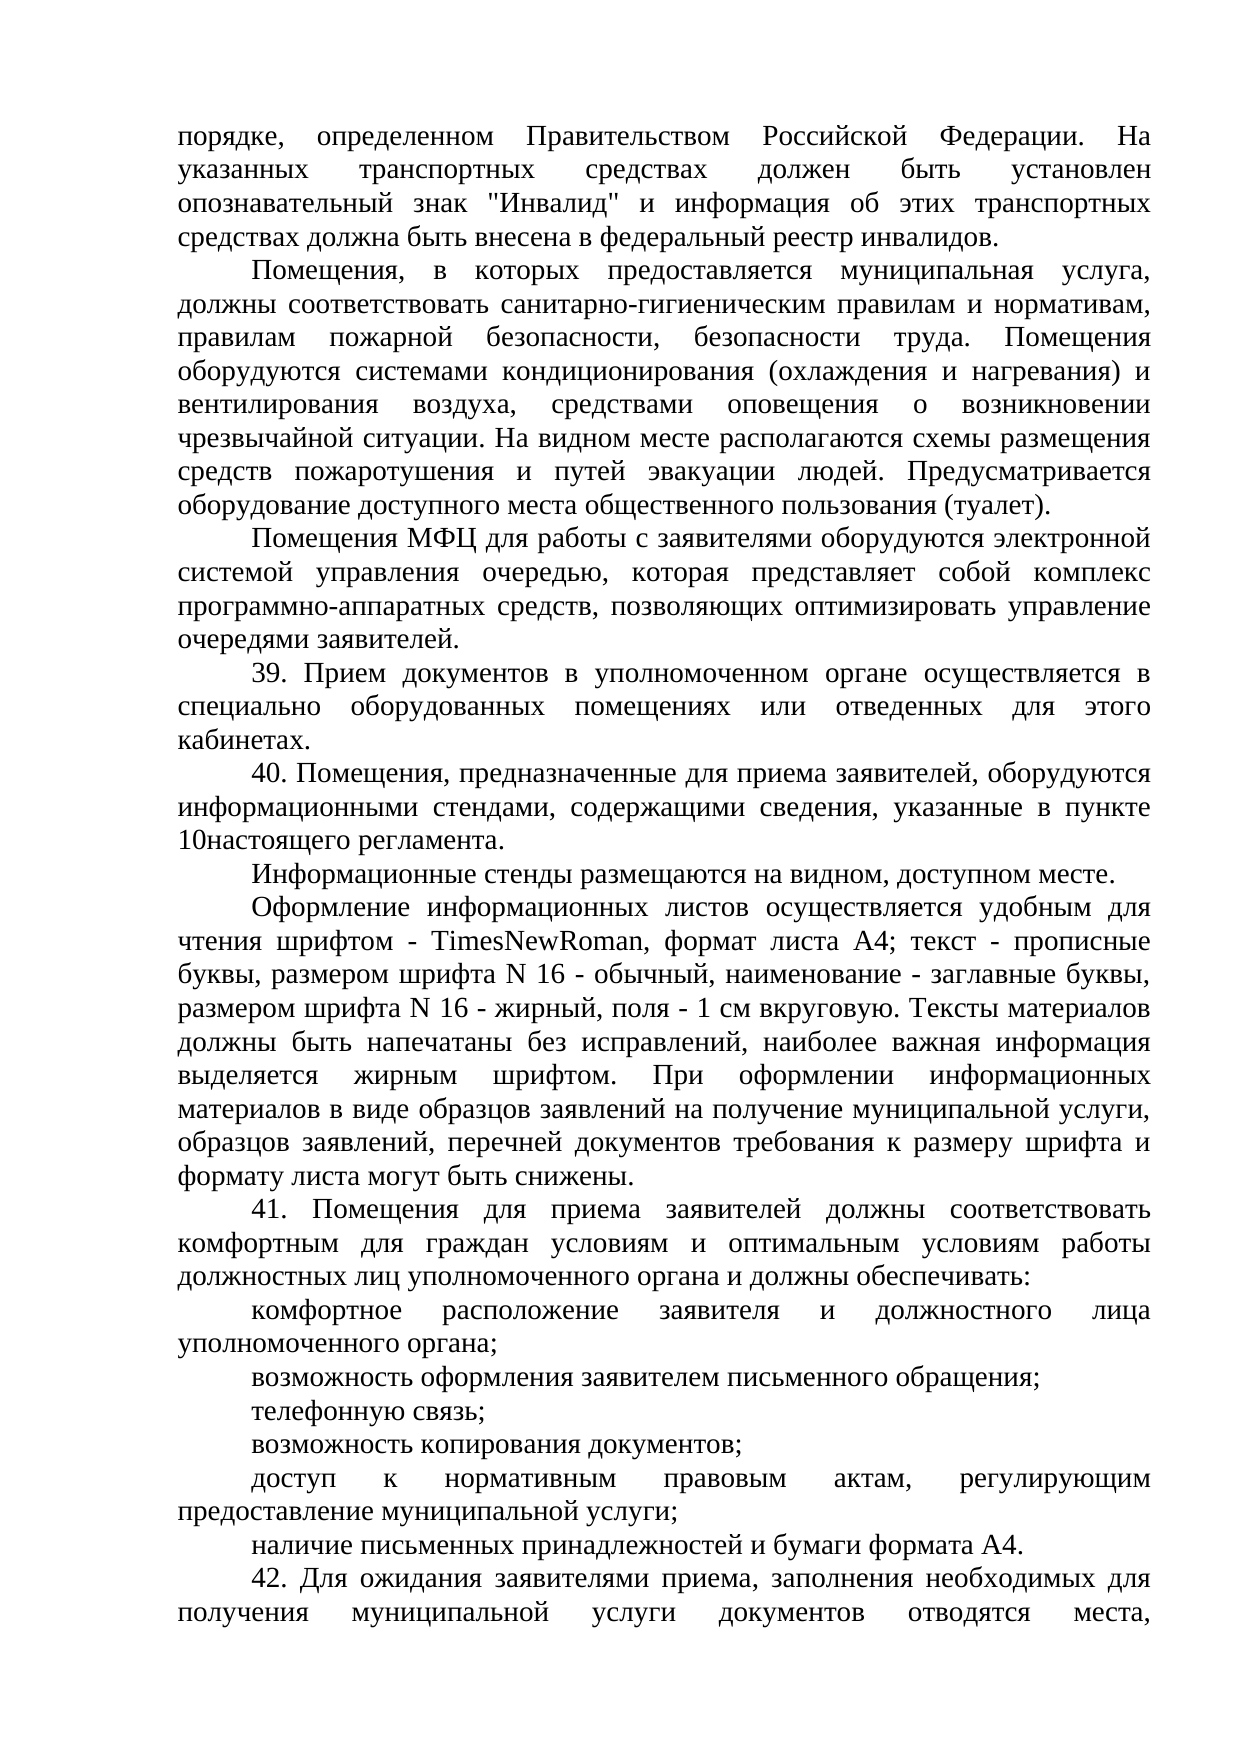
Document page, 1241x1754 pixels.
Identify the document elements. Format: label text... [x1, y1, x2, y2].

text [177, 1560, 1152, 1627]
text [177, 118, 1152, 252]
text телефонную связь; [177, 1393, 1152, 1426]
text Информационные стенды размещаются на видном, доступном месте. [177, 856, 1152, 889]
text Помещения МФЦ для работы с заявителями оборудуются электронной системой управления очередью, которая представляет собой комплекс программно-аппаратных средств, позволяющих оптимизировать управление очередями заявителей. [177, 521, 1152, 655]
text Оформление информационных листов осуществляется удобным для чтения шрифтом - TimesNewRoman, формат листа A4; текст - прописные буквы, размером шрифта N 16 - обычный, наименование - заглавные буквы, размером шрифта N 16 - жирный, поля - 1 см вкруговую. Тексты материалов должны быть напечатаны без исправлений, наиболее важная информация выделяется жирным шрифтом. При оформлении информационных материалов в виде образцов заявлений на получение муниципальной услуги, образцов заявлений, перечней документов требования к размеру шрифта и формату листа могут быть снижены. [177, 889, 1152, 1191]
text комфортное расположение заявителя и должностного лица уполномоченного органа; [177, 1292, 1152, 1359]
text 39. Прием документов в уполномоченном органе осуществляется в специально оборудованных помещениях или отведенных для этого кабинетах. [177, 655, 1152, 755]
text 41. Помещения для приема заявителей должны соответствовать комфортным для граждан условиям и оптимальным условиям работы должностных лиц уполномоченного органа и должны обеспечивать: [177, 1191, 1152, 1292]
text наличие письменных принадлежностей и бумаги формата A4. [177, 1527, 1152, 1560]
text Помещения, в которых предоставляется муниципальная услуга, должны соответствовать санитарно-гигиеническим правилам и нормативам, правилам пожарной безопасности, безопасности труда. Помещения оборудуются системами кондиционирования (охлаждения и нагревания) и вентилирования воздуха, средствами оповещения о возникновении чрезвычайной ситуации. На видном месте располагаются схемы размещения средств пожаротушения и путей эвакуации людей. Предусматривается оборудование доступного места общественного пользования (туалет). [177, 252, 1152, 521]
text доступ к нормативным правовым актам, регулирующим предоставление муниципальной услуги; [177, 1460, 1152, 1527]
text возможность оформления заявителем письменного обращения; [177, 1359, 1152, 1393]
text возможность копирования документов; [177, 1426, 1152, 1460]
text 40. Помещения, предназначенные для приема заявителей, оборудуются информационными стендами, содержащими сведения, указанные в пункте 10настоящего регламента. [177, 755, 1152, 856]
